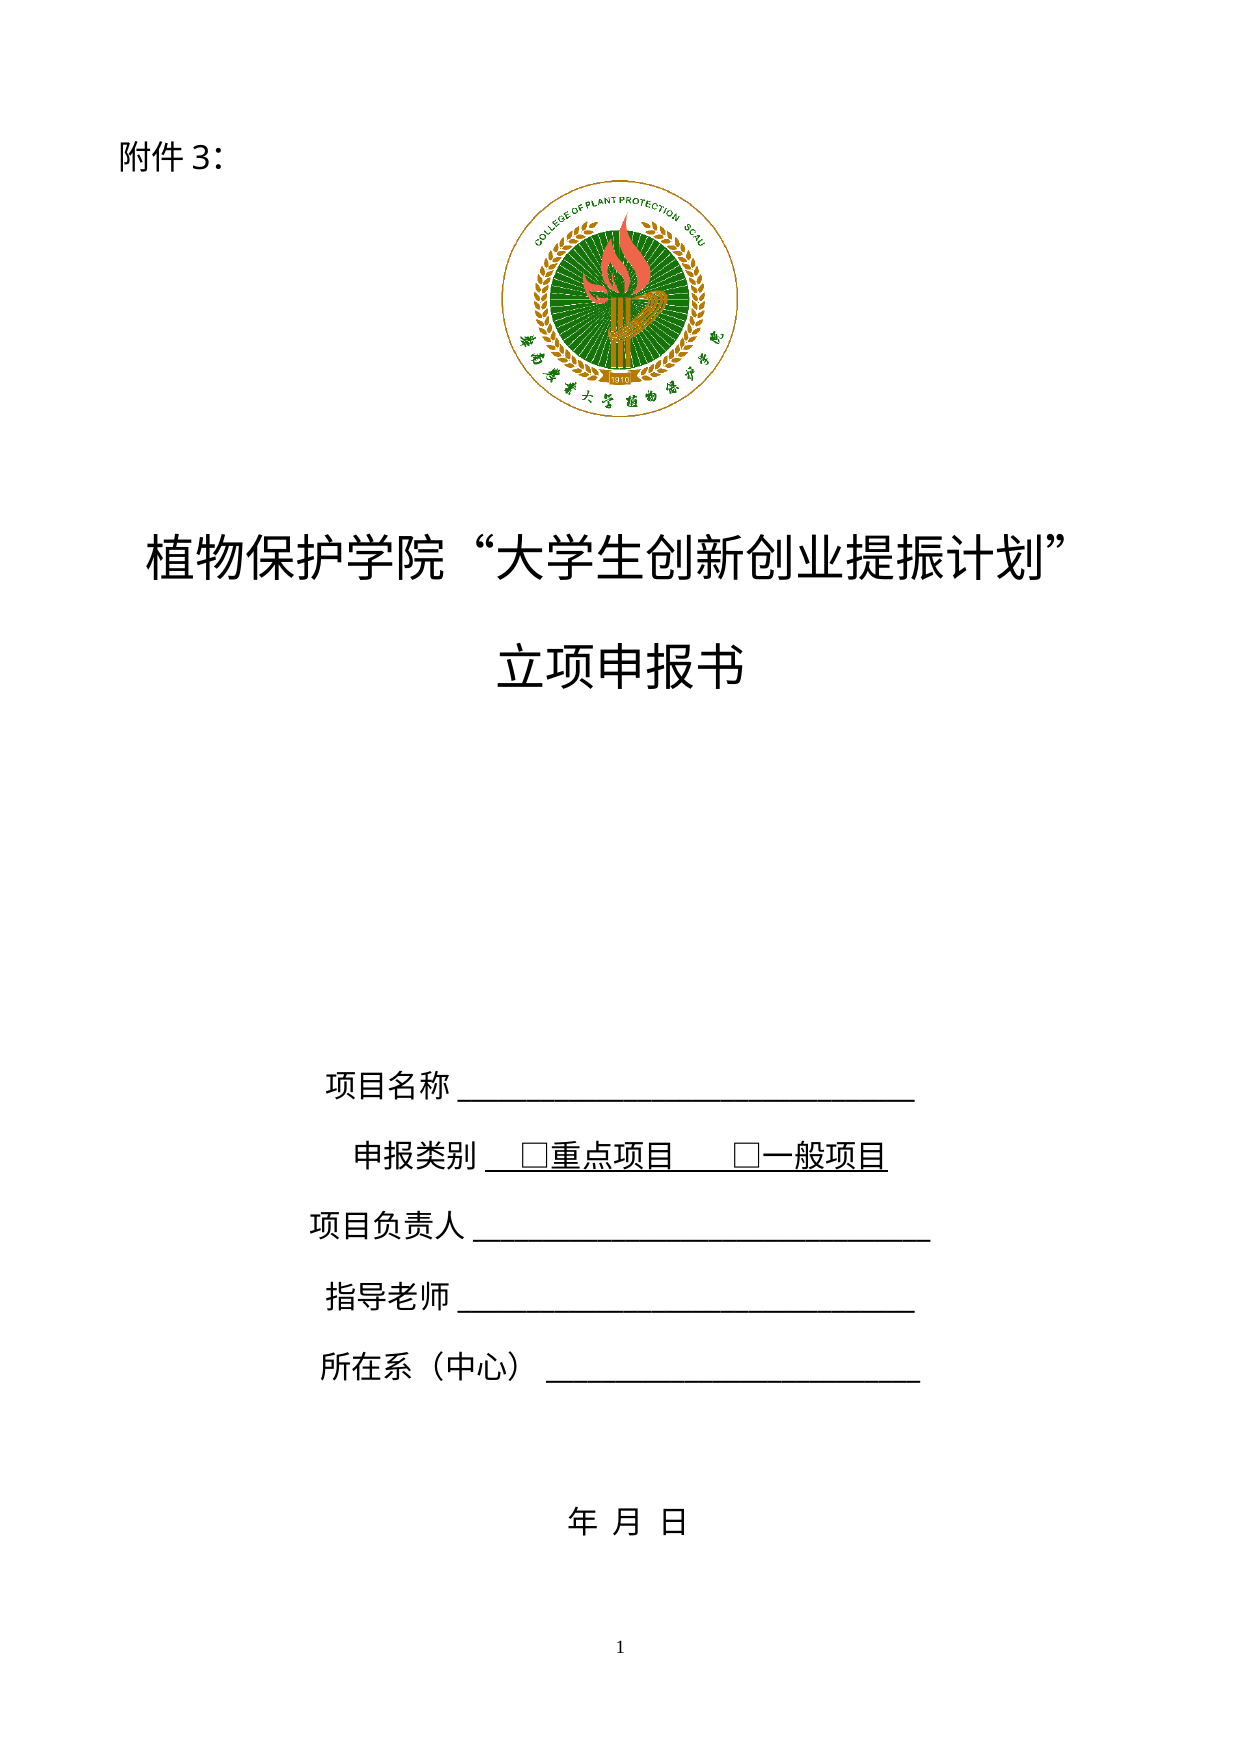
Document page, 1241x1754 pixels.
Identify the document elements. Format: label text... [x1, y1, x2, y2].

text 所在系（中心） ___________________________ [118, 1342, 1122, 1388]
picture [501, 180, 739, 417]
text 植物保护学院“大学生创新创业提振计划” [118, 519, 1122, 591]
text 项目负责人 _________________________________ [118, 1201, 1122, 1247]
text 申报类别 □重点项目 □一般项目 [118, 1131, 1122, 1176]
text 立项申报书 [118, 627, 1122, 700]
text 指导老师 _________________________________ [118, 1272, 1122, 1317]
text 年 月 日 [118, 1497, 1122, 1542]
text 项目名称 _________________________________ [118, 1061, 1122, 1106]
text 附件3： [118, 124, 1122, 180]
